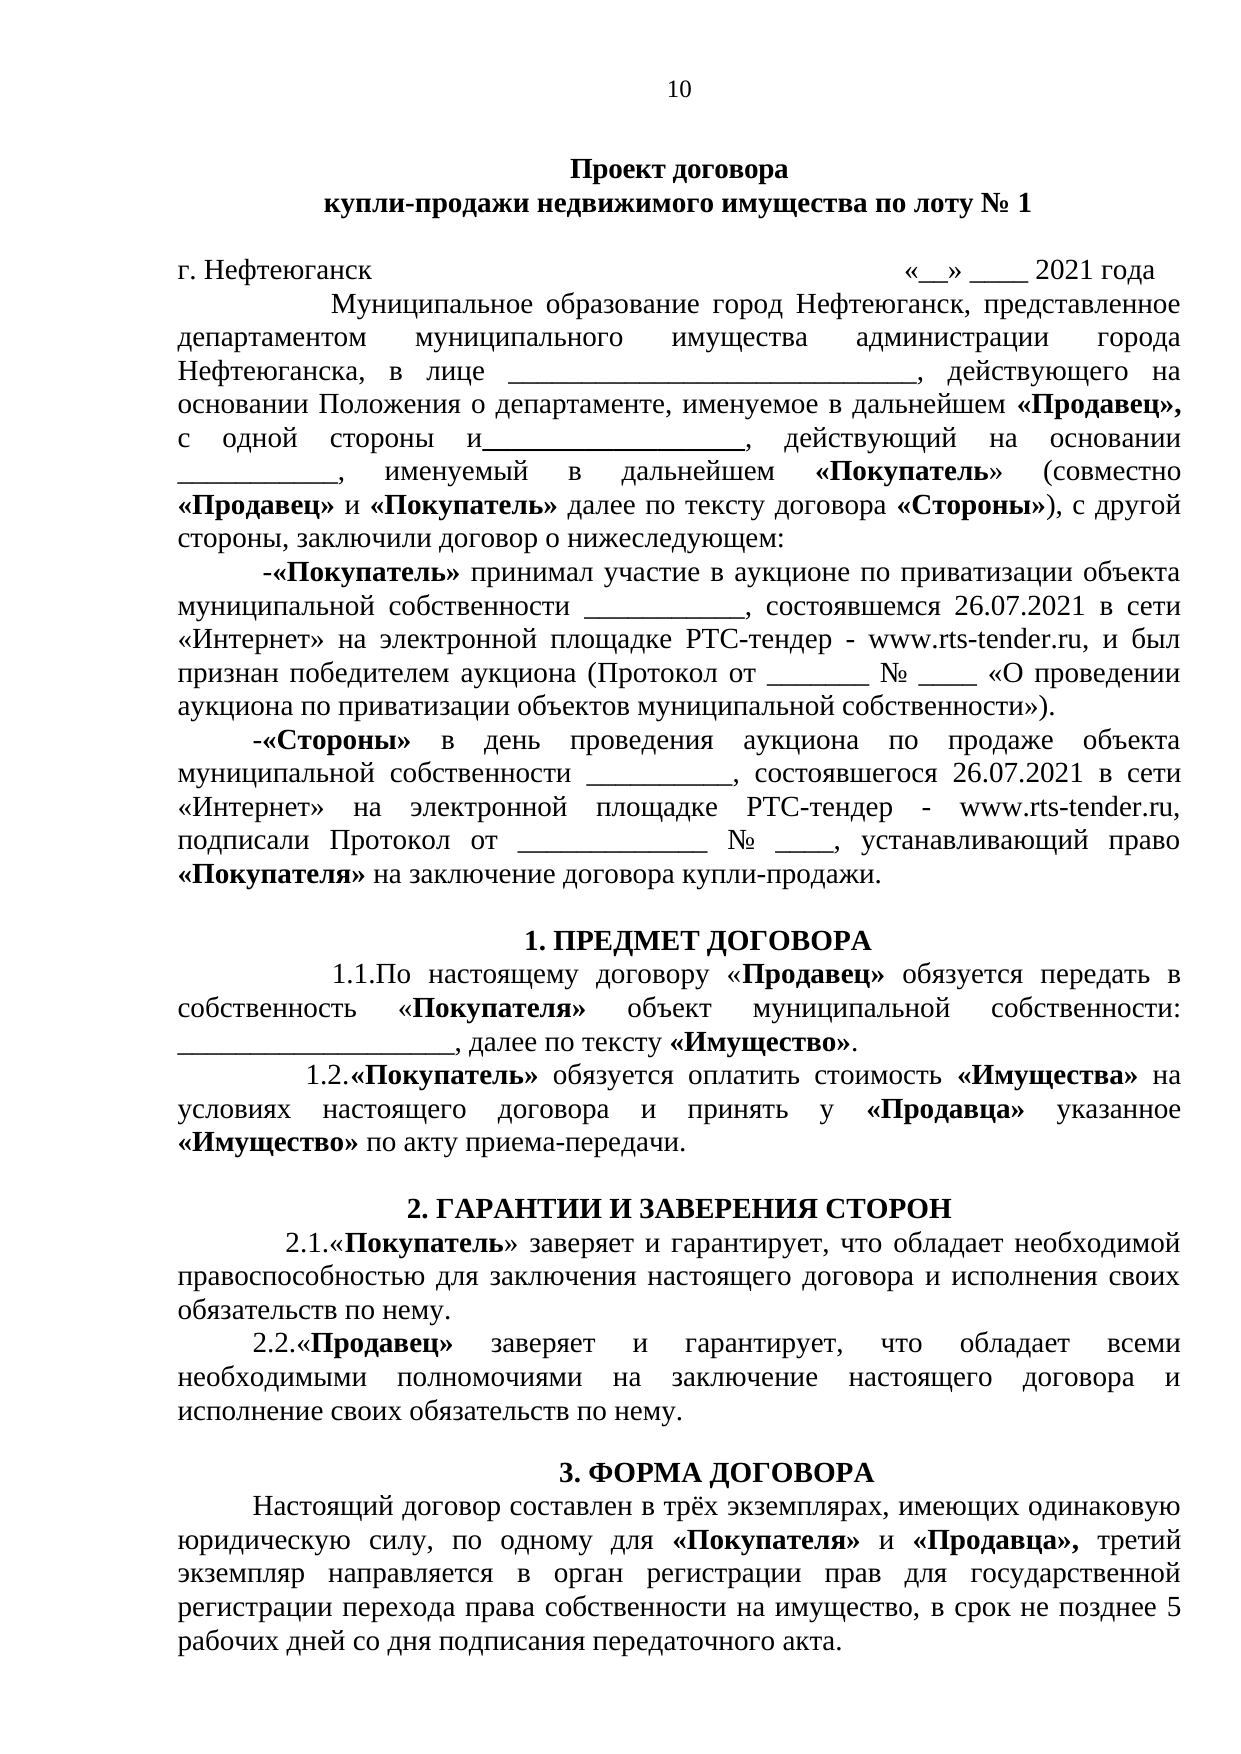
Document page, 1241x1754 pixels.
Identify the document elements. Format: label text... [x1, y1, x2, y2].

text -«Покупатель» принимал участие в аукционе по приватизации объекта муниципальной собственности ___________, состоявшемся 26.07.2021 в сети «Интернет» на электронной площадке РТС-тендер - www.rts-tender.ru, и был признан победителем аукциона (Протокол от _______ № ____ «О проведении аукциона по приватизации объектов муниципальной собственности»). [177, 554, 1181, 722]
text Муниципальное образование город Нефтеюганск, представленное департаментом муниципального имущества администрации города Нефтеюганска, в лице ____________________________, действующего на основании Положения о департаменте, именуемое в дальнейшем «Продавец», с одной стороны и__________________, действующий на основании ___________, именуемый в дальнейшем «Покупатель» (совместно «Продавец» и «Покупатель» далее по тексту договора «Стороны»), с другой стороны, заключили договор о нижеследующем: [177, 286, 1181, 554]
text 1. ПРЕДМЕТ ДОГОВОРА [214, 923, 1181, 957]
text 2.1.«Покупатель» заверяет и гарантирует, что обладает необходимой правоспособностью для заключения настоящего договора и исполнения своих обязательств по нему. [177, 1225, 1181, 1326]
text Настоящий договор составлен в трёх экземплярах, имеющих одинаковую юридическую силу, по одному для «Покупателя» и «Продавца», третий экземпляр направляется в орган регистрации прав для государственной регистрации перехода права собственности на имущество, в срок не позднее 5 рабочих дней со дня подписания передаточного акта. [177, 1488, 1181, 1656]
text 2. ГАРАНТИИ И ЗАВЕРЕНИЯ СТОРОН [177, 1191, 1181, 1225]
text г. Нефтеюганск «__» ____ 2021 года [177, 252, 1181, 286]
text 1.1.По настоящему договору «Продавец» обязуется передать в собственность «Покупателя» объект муниципальной собственности: ___________________, далее по тексту «Имущество». [177, 957, 1181, 1057]
text 1.2.«Покупатель» обязуется оплатить стоимость «Имущества» на условиях настоящего договора и принять у «Продавца» указанное «Имущество» по акту приема-передачи. [177, 1057, 1181, 1158]
text 2.2.«Продавец» заверяет и гарантирует, что обладает всеми необходимыми полномочиями на заключение настоящего договора и исполнение своих обязательств по нему. [177, 1326, 1181, 1426]
text Проект договора [177, 152, 1181, 185]
text -«Стороны» в день проведения аукциона по продаже объекта муниципальной собственности __________, состоявшегося 26.07.2021 в сети «Интернет» на электронной площадке РТС-тендер - www.rts-tender.ru, подписали Протокол от _____________ № ____, устанавливающий право «Покупателя» на заключение договора купли-продажи. [177, 722, 1181, 889]
text 3. ФОРМА ДОГОВОРА [177, 1455, 1181, 1488]
text купли-продажи недвижимого имущества по лоту № 1 [177, 185, 1179, 219]
